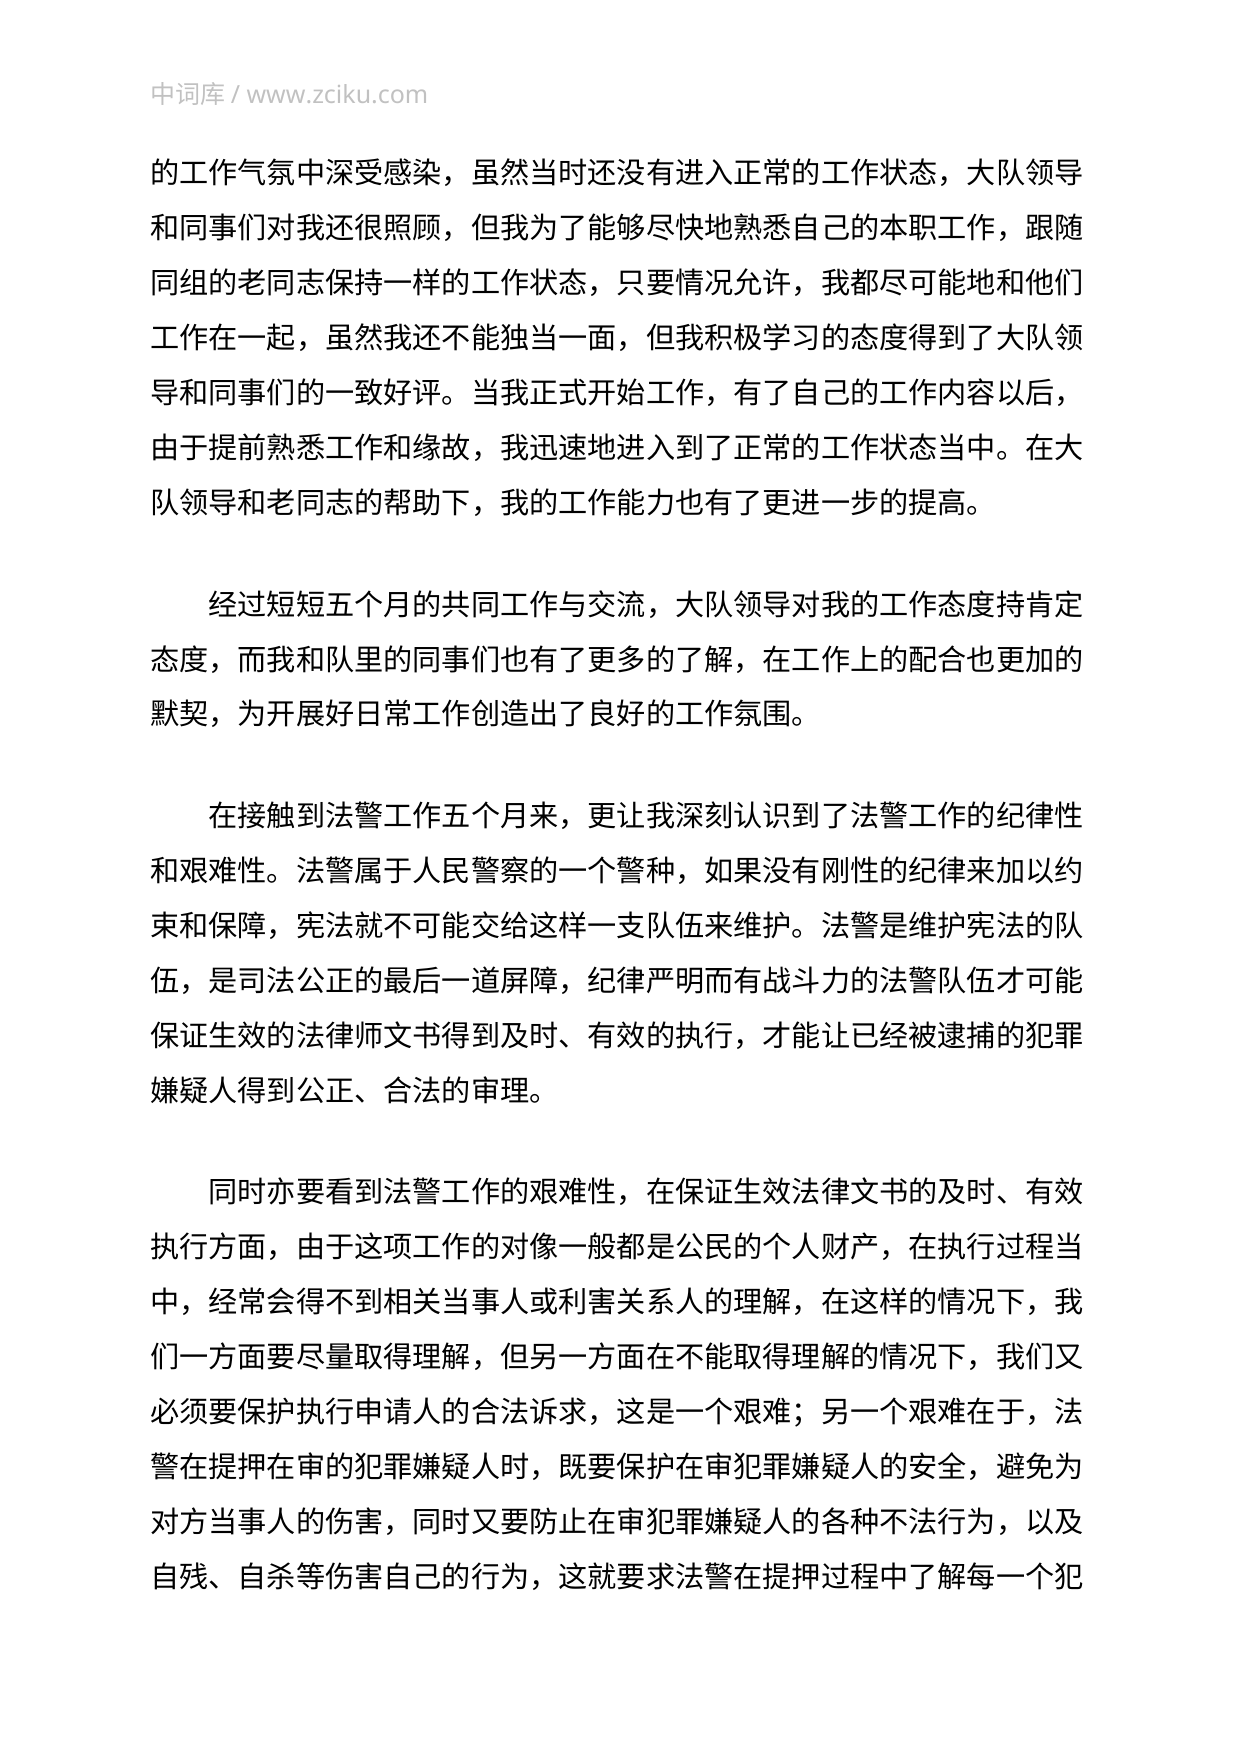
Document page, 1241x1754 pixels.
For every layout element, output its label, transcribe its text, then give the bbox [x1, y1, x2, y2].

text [150, 150, 1090, 522]
text 在接触到法警工作五个月来，更让我深刻认识到了法警工作的纪律性和艰难性。法警属于人民警察的一个警种，如果没有刚性的纪律来加以约束和保障，宪法就不可能交给这样一支队伍来维护。法警是维护宪法的队伍，是司法公正的最后一道屏障，纪律严明而有战斗力的法警队伍才可能保证生效的法律师文书得到及时、有效的执行，才能让已经被逮捕的犯罪嫌疑人得到公正、合法的审理。 [150, 793, 1090, 1109]
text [150, 1169, 1090, 1596]
text 经过短短五个月的共同工作与交流，大队领导对我的工作态度持肯定态度，而我和队里的同事们也有了更多的了解，在工作上的配合也更加的默契，为开展好日常工作创造出了良好的工作氛围。 [150, 581, 1090, 733]
